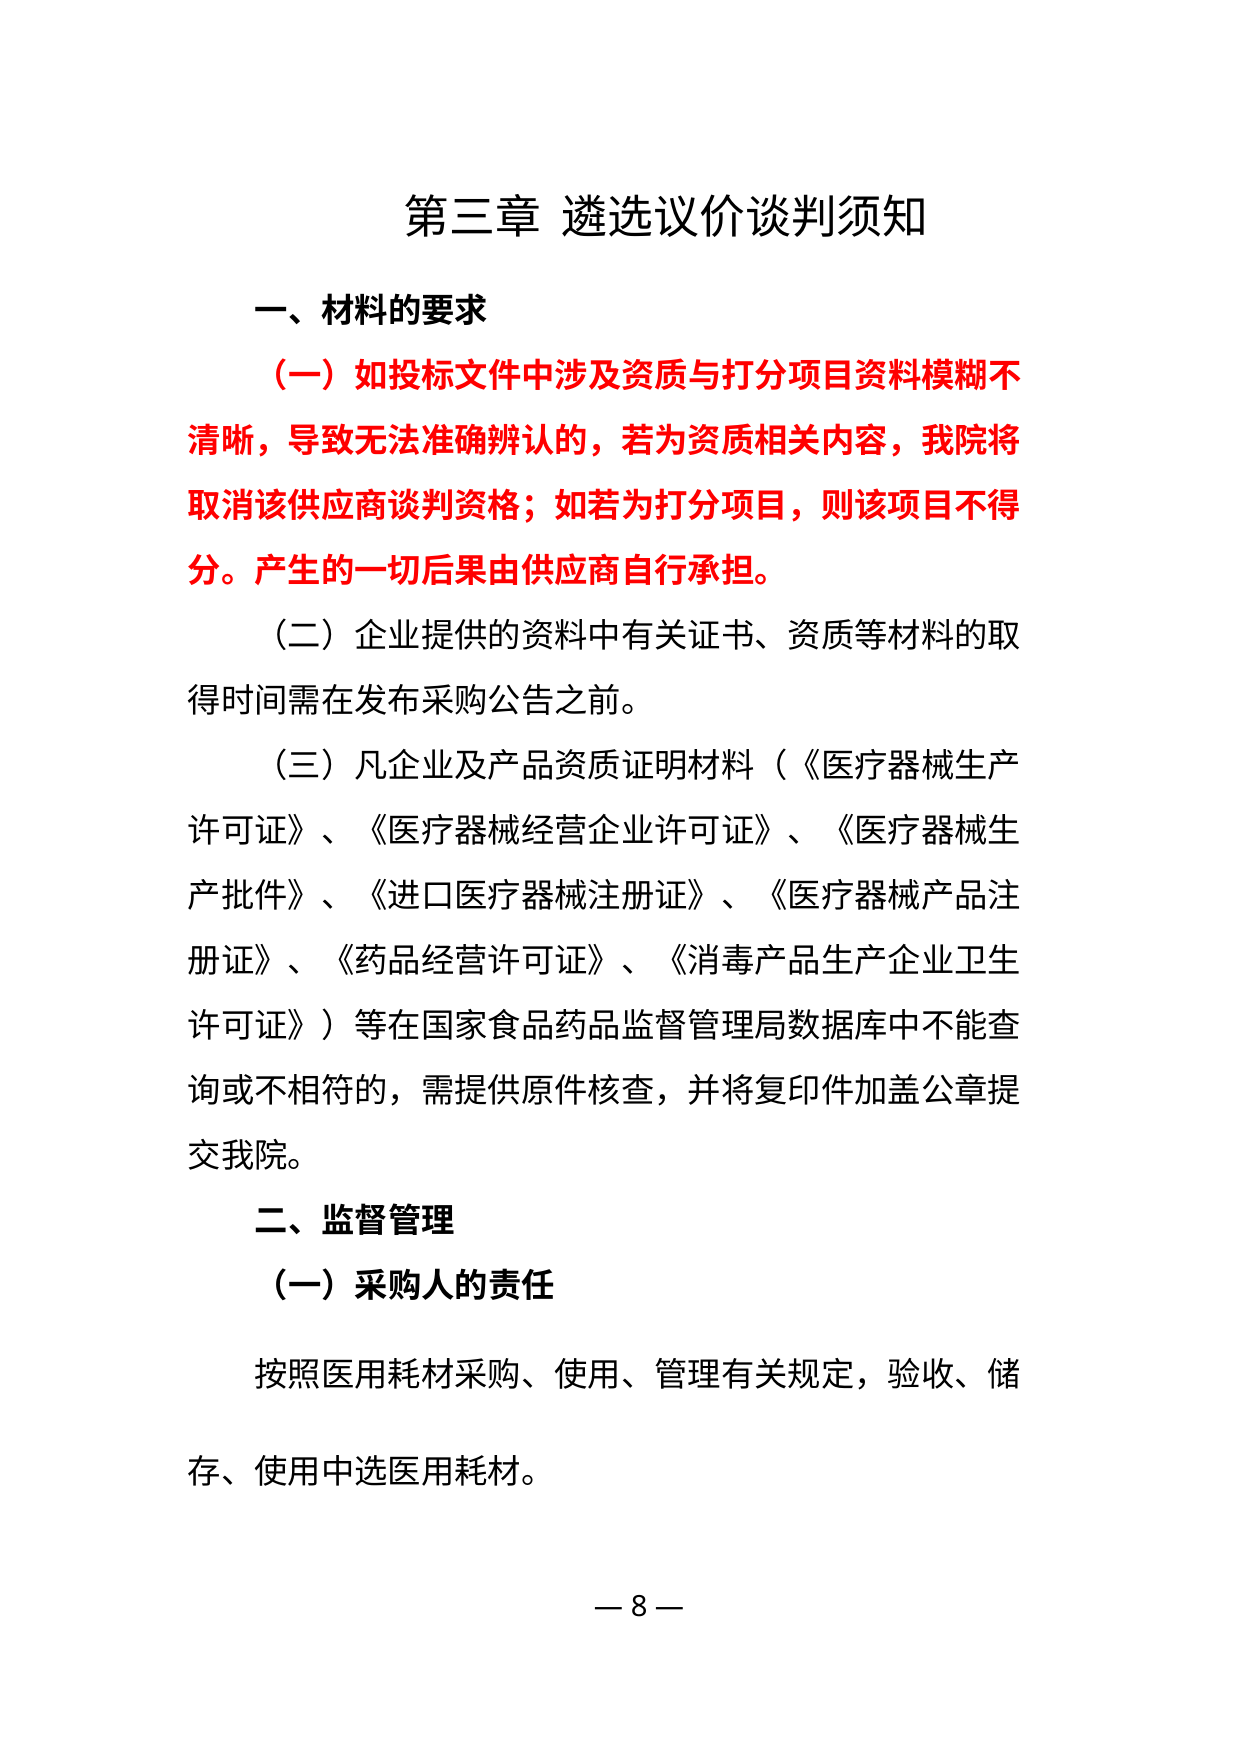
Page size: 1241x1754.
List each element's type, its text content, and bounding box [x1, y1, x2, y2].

text （二）企业提供的资料中有关证书、资质等材料的取得时间需在发布采购公告之前。 [187, 600, 1053, 730]
text 一、材料的要求 [187, 275, 1053, 340]
text 按照医用耗材采购、使用、管理有关规定，验收、储存、使用中选医用耗材。 [187, 1339, 1053, 1502]
text （一）采购人的责任 [187, 1250, 1053, 1315]
subtitle 第三章 遴选议价谈判须知 [187, 165, 1053, 263]
text 二、监督管理 [187, 1185, 1053, 1250]
text （一）如投标文件中涉及资质与打分项目资料模糊不清晰，导致无法准确辨认的，若为资质相关内容，我院将取消该供应商谈判资格；如若为打分项目，则该项目不得分。产生的一切后果由供应商自行承担。 [187, 340, 1053, 600]
text （三）凡企业及产品资质证明材料（《医疗器械生产许可证》、《医疗器械经营企业许可证》、《医疗器械生产批件》、《进口医疗器械注册证》、《医疗器械产品注册证》、《药品经营许可证》、《消毒产品生产企业卫生许可证》）等在国家食品药品监督管理局数据库中不能查询或不相符的，需提供原件核查，并将复印件加盖公章提交我院。 [187, 730, 1053, 1185]
